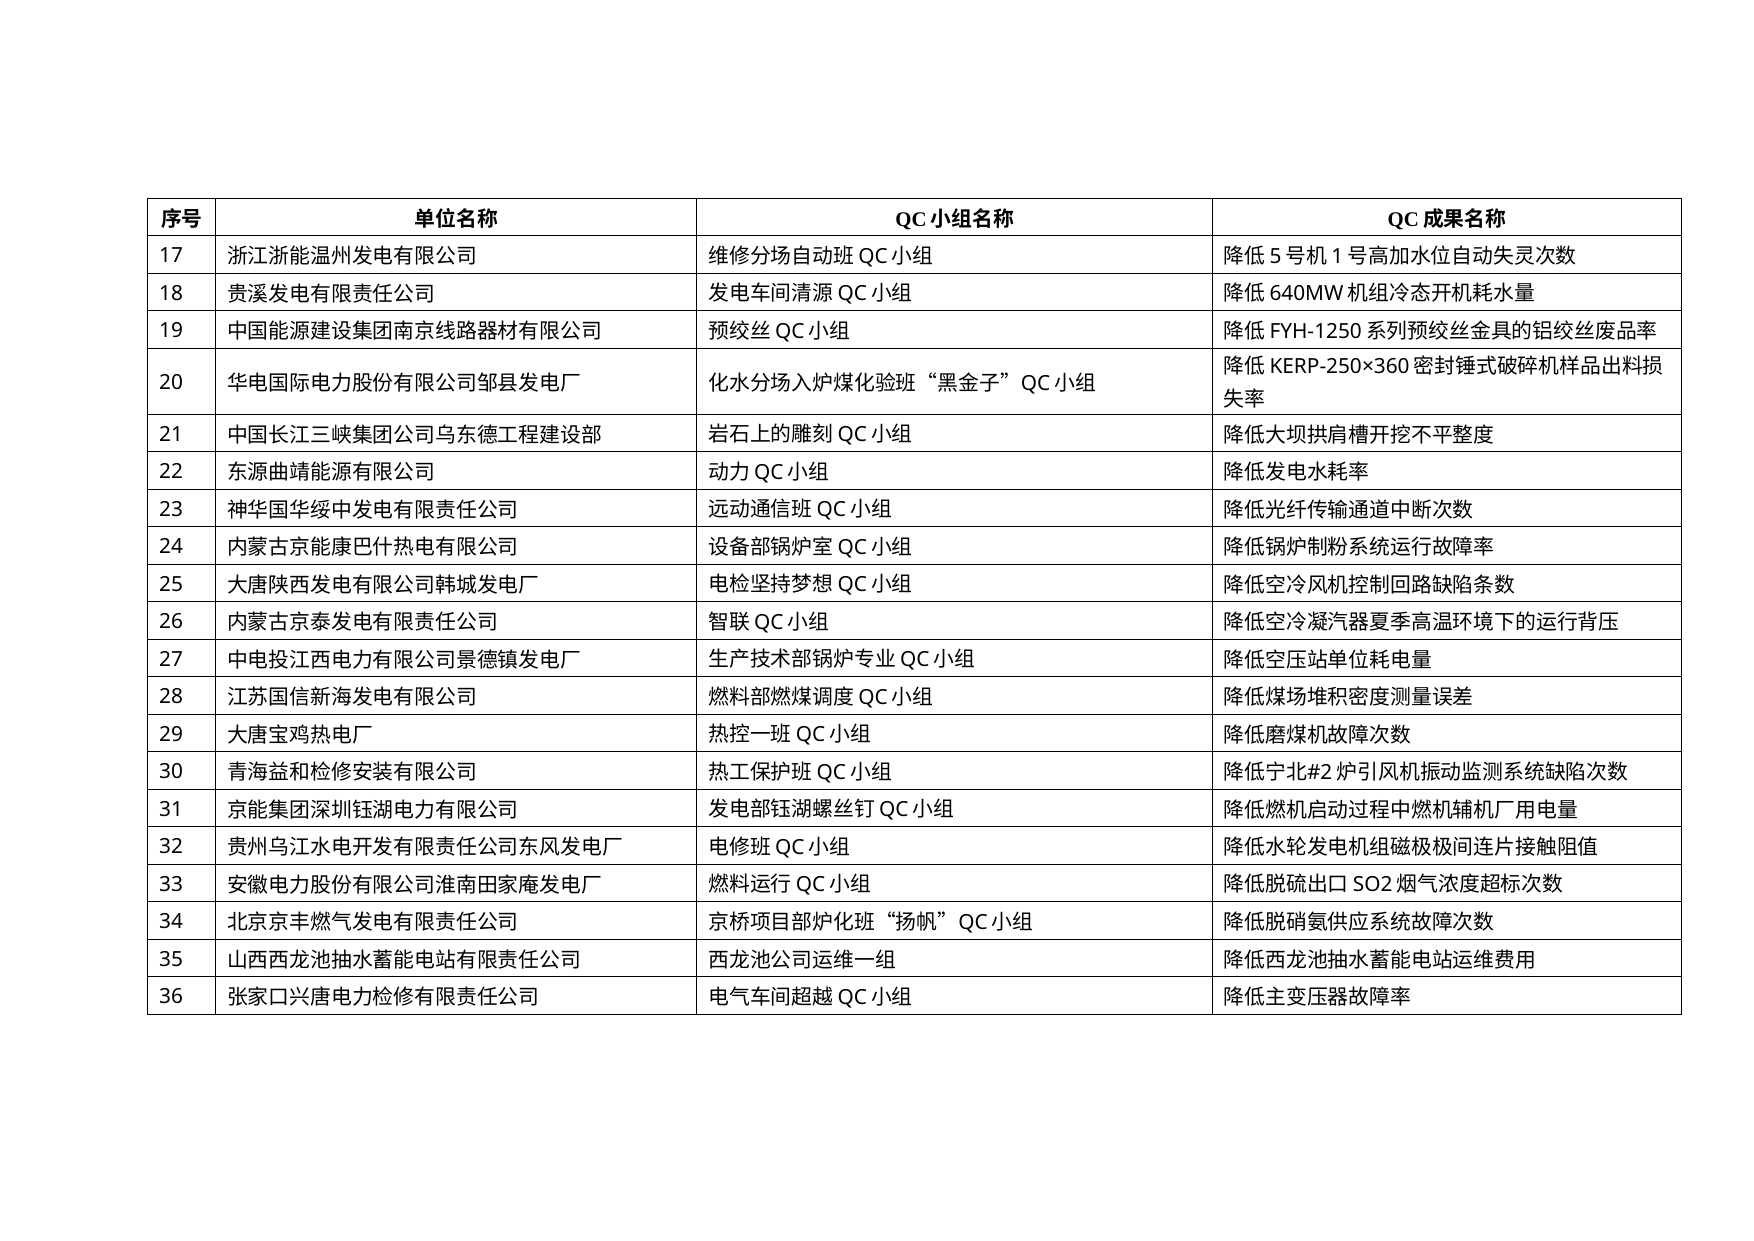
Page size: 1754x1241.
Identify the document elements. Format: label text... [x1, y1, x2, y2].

table_cell 35 [148, 940, 215, 976]
table_cell 京桥项目部炉化班“扬帆”QC小组 [697, 902, 1212, 939]
table_cell 降低水轮发电机组磁极极间连片接触阻值 [1213, 827, 1681, 864]
table_cell 青海益和检修安装有限公司 [216, 752, 696, 789]
table_cell 浙江浙能温州发电有限公司 [216, 236, 696, 273]
table_cell 降低空压站单位耗电量 [1213, 640, 1681, 676]
table_cell 设备部锅炉室QC小组 [697, 527, 1212, 564]
table_cell 27 [148, 640, 215, 676]
table_cell 华电国际电力股份有限公司邹县发电厂 [216, 349, 696, 414]
table_cell 23 [148, 490, 215, 526]
table_cell 内蒙古京泰发电有限责任公司 [216, 602, 696, 639]
table_cell 降低空冷凝汽器夏季高温环境下的运行背压 [1213, 602, 1681, 639]
table_cell 32 [148, 827, 215, 864]
table_cell 降低脱硫出口SO2烟气浓度超标次数 [1213, 865, 1681, 901]
table_cell 西龙池公司运维一组 [697, 940, 1212, 976]
table_cell 26 [148, 602, 215, 639]
table_cell 热工保护班QC小组 [697, 752, 1212, 789]
table_cell 贵州乌江水电开发有限责任公司东风发电厂 [216, 827, 696, 864]
table_cell 中国能源建设集团南京线路器材有限公司 [216, 311, 696, 348]
table_cell 大唐陕西发电有限公司韩城发电厂 [216, 565, 696, 601]
table_cell 岩石上的雕刻QC小组 [697, 415, 1212, 451]
table_cell 降低FYH-1250系列预绞丝金具的铝绞丝废品率 [1213, 311, 1681, 348]
table_cell 降低锅炉制粉系统运行故障率 [1213, 527, 1681, 564]
table_cell 中国长江三峡集团公司乌东德工程建设部 [216, 415, 696, 451]
table_cell 36 [148, 977, 215, 1014]
table_cell 30 [148, 752, 215, 789]
table_cell 智联QC小组 [697, 602, 1212, 639]
table_cell 降低发电水耗率 [1213, 452, 1681, 489]
table_cell 京能集团深圳钰湖电力有限公司 [216, 790, 696, 826]
table_cell 降低光纤传输通道中断次数 [1213, 490, 1681, 526]
table_cell 维修分场自动班QC小组 [697, 236, 1212, 273]
table_cell 降低脱硝氨供应系统故障次数 [1213, 902, 1681, 939]
table_cell 预绞丝QC小组 [697, 311, 1212, 348]
table_cell 25 [148, 565, 215, 601]
table_cell 中电投江西电力有限公司景德镇发电厂 [216, 640, 696, 676]
table_cell 22 [148, 452, 215, 489]
table_cell 降低燃机启动过程中燃机辅机厂用电量 [1213, 790, 1681, 826]
table_cell 动力QC小组 [697, 452, 1212, 489]
table_header QC小组名称 [697, 199, 1212, 235]
table_cell 降低5号机1号高加水位自动失灵次数 [1213, 236, 1681, 273]
table_cell 北京京丰燃气发电有限责任公司 [216, 902, 696, 939]
table_cell 降低大坝拱肩槽开挖不平整度 [1213, 415, 1681, 451]
table_cell 远动通信班QC小组 [697, 490, 1212, 526]
table_header 序号 [148, 199, 215, 235]
table_cell 燃料部燃煤调度QC小组 [697, 677, 1212, 714]
table_cell 降低空冷风机控制回路缺陷条数 [1213, 565, 1681, 601]
table_cell 21 [148, 415, 215, 451]
table_cell 降低主变压器故障率 [1213, 977, 1681, 1014]
table_cell 降低KERP-250×360密封锤式破碎机样品出料损失率 [1213, 349, 1681, 414]
table_cell 燃料运行QC小组 [697, 865, 1212, 901]
table_cell 发电车间清源QC小组 [697, 274, 1212, 310]
table_cell 化水分场入炉煤化验班“黑金子”QC小组 [697, 349, 1212, 414]
table_cell 大唐宝鸡热电厂 [216, 715, 696, 751]
table_cell 安徽电力股份有限公司淮南田家庵发电厂 [216, 865, 696, 901]
table_cell 东源曲靖能源有限公司 [216, 452, 696, 489]
table_cell 29 [148, 715, 215, 751]
table_cell 降低西龙池抽水蓄能电站运维费用 [1213, 940, 1681, 976]
table_header 单位名称 [216, 199, 696, 235]
table_cell 电检坚持梦想QC小组 [697, 565, 1212, 601]
table_cell 江苏国信新海发电有限公司 [216, 677, 696, 714]
table_cell 18 [148, 274, 215, 310]
table_cell 神华国华绥中发电有限责任公司 [216, 490, 696, 526]
table_cell 降低磨煤机故障次数 [1213, 715, 1681, 751]
table_cell 电修班QC小组 [697, 827, 1212, 864]
table_cell 34 [148, 902, 215, 939]
table_cell 降低640MW机组冷态开机耗水量 [1213, 274, 1681, 310]
table_cell 热控一班QC小组 [697, 715, 1212, 751]
table_cell 20 [148, 349, 215, 414]
table_cell 山西西龙池抽水蓄能电站有限责任公司 [216, 940, 696, 976]
table_cell 降低煤场堆积密度测量误差 [1213, 677, 1681, 714]
table_cell 17 [148, 236, 215, 273]
table_cell 发电部钰湖螺丝钉QC小组 [697, 790, 1212, 826]
table_cell 降低宁北#2炉引风机振动监测系统缺陷次数 [1213, 752, 1681, 789]
table_cell 33 [148, 865, 215, 901]
table_cell 电气车间超越QC小组 [697, 977, 1212, 1014]
table_header QC成果名称 [1213, 199, 1681, 235]
table_cell 19 [148, 311, 215, 348]
table_cell 24 [148, 527, 215, 564]
table_cell 贵溪发电有限责任公司 [216, 274, 696, 310]
table_cell 张家口兴唐电力检修有限责任公司 [216, 977, 696, 1014]
table_cell 28 [148, 677, 215, 714]
table_cell 内蒙古京能康巴什热电有限公司 [216, 527, 696, 564]
table_cell 生产技术部锅炉专业QC小组 [697, 640, 1212, 676]
table_cell 31 [148, 790, 215, 826]
